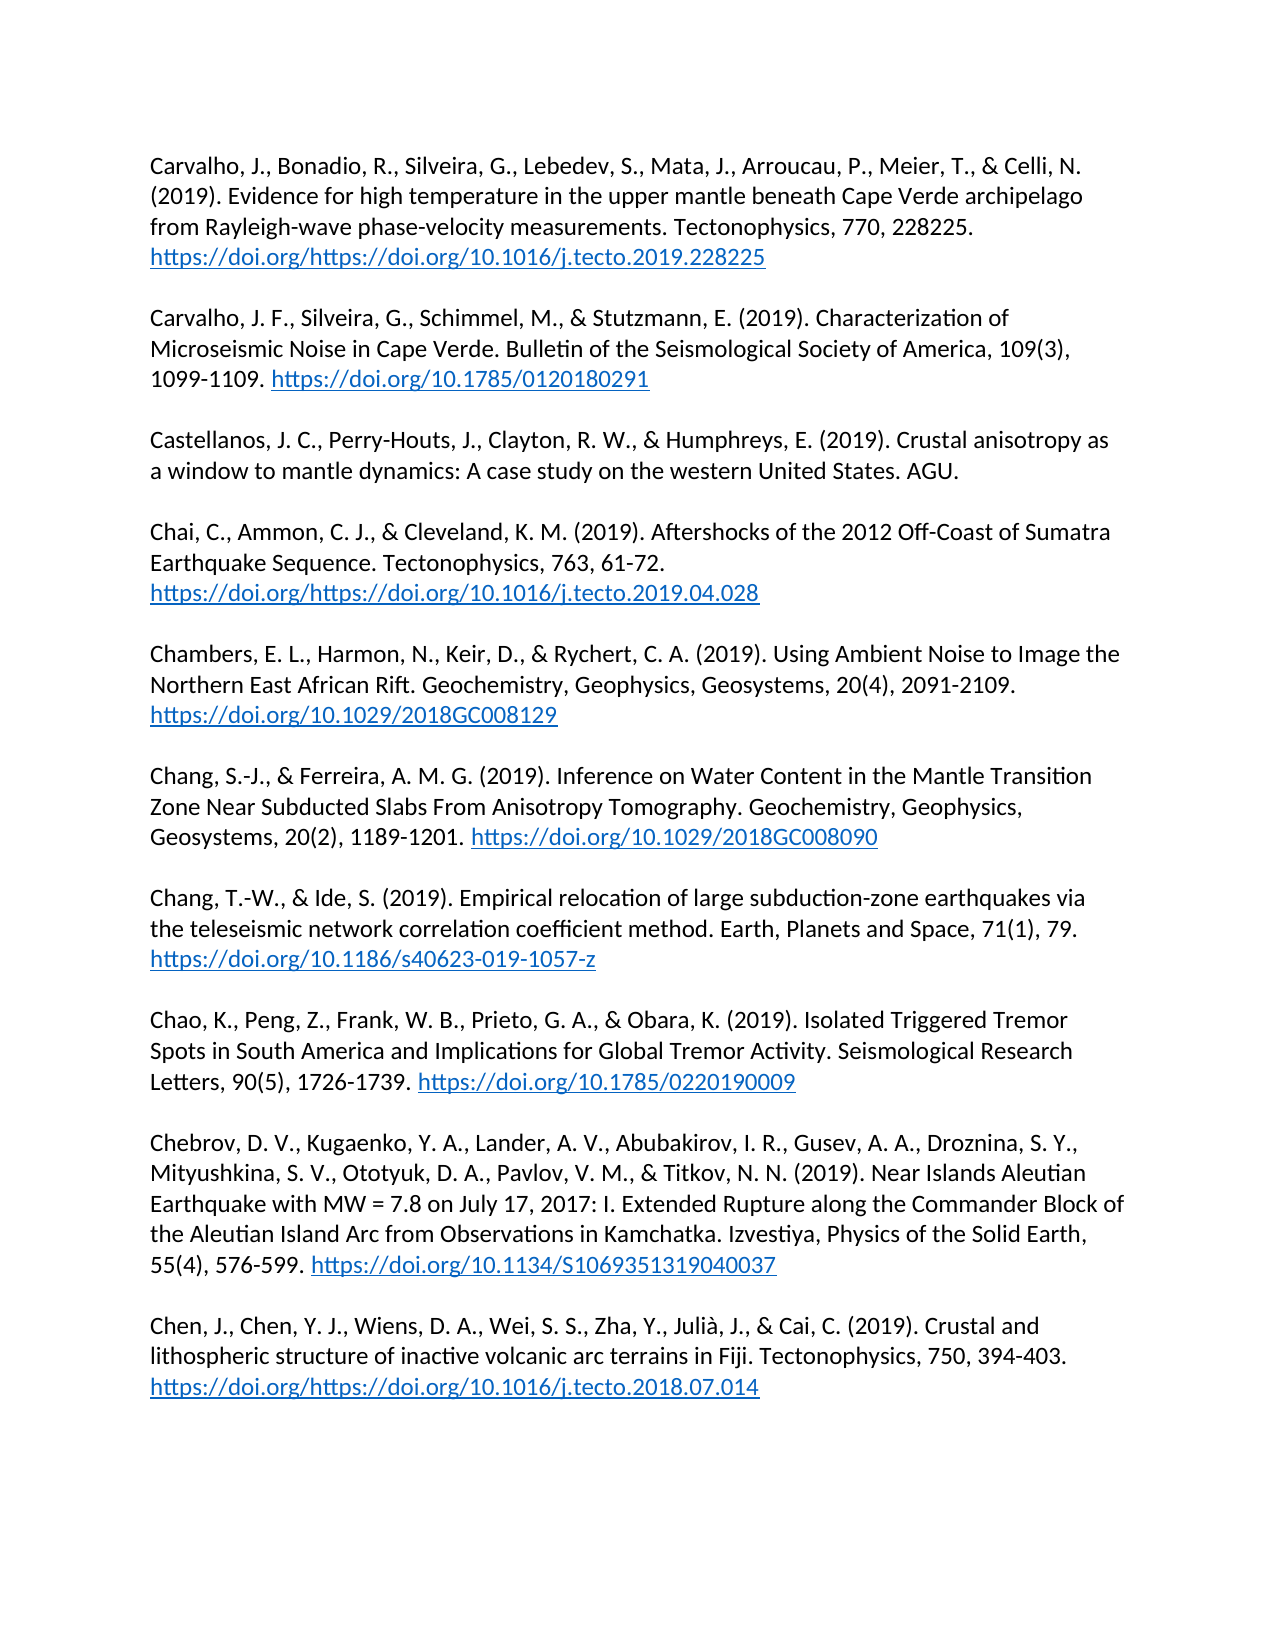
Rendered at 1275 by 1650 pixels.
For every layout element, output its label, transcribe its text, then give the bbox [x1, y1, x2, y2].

text Chao, K., Peng, Z., Frank, W. B., Prieto, G. A., & Obara, K. (2019). Isolated Triggered Tremor Spots in South America and Implications for Global Tremor Activity. Seismological Research Letters, 90(5), 1726-1739. https://doi.org/10.1785/0220190009 [150, 1004, 1125, 1096]
text Chebrov, D. V., Kugaenko, Y. A., Lander, A. V., Abubakirov, I. R., Gusev, A. A., Droznina, S. Y., Mityushkina, S. V., Ototyuk, D. A., Pavlov, V. M., & Titkov, N. N. (2019). Near Islands Aleutian Earthquake with MW = 7.8 on July 17, 2017: I. Extended Rupture along the Commander Block of the Aleutian Island Arc from Observations in Kamchatka. Izvestiya, Physics of the Solid Earth, 55(4), 576-599. https://doi.org/10.1134/S1069351319040037 [150, 1127, 1125, 1279]
text Chambers, E. L., Harmon, N., Keir, D., & Rychert, C. A. (2019). Using Ambient Noise to Image the Northern East African Rift. Geochemistry, Geophysics, Geosystems, 20(4), 2091-2109. https://doi.org/10.1029/2018GC008129 [150, 638, 1125, 730]
text Chang, T.-W., & Ide, S. (2019). Empirical relocation of large subduction-zone earthquakes via the teleseismic network correlation coefficient method. Earth, Planets and Space, 71(1), 79. https://doi.org/10.1186/s40623-019-1057-z [150, 882, 1125, 974]
text Carvalho, J., Bonadio, R., Silveira, G., Lebedev, S., Mata, J., Arroucau, P., Meier, T., & Celli, N. (2019). Evidence for high temperature in the upper mantle beneath Cape Verde archipelago from Rayleigh-wave phase-velocity measurements. Tectonophysics, 770, 228225. https://doi.org/https://doi.org/10.1016/j.tecto.2019.228225 [150, 150, 1125, 272]
text Carvalho, J. F., Silveira, G., Schimmel, M., & Stutzmann, E. (2019). Characterization of Microseismic Noise in Cape Verde. Bulletin of the Seismological Society of America, 109(3), 1099-1109. https://doi.org/10.1785/0120180291 [150, 303, 1125, 394]
text Chai, C., Ammon, C. J., & Cleveland, K. M. (2019). Aftershocks of the 2012 Off-Coast of Sumatra Earthquake Sequence. Tectonophysics, 763, 61-72. https://doi.org/https://doi.org/10.1016/j.tecto.2019.04.028 [150, 516, 1125, 608]
text Chen, J., Chen, Y. J., Wiens, D. A., Wei, S. S., Zha, Y., Julià, J., & Cai, C. (2019). Crustal and lithospheric structure of inactive volcanic arc terrains in Fiji. Tectonophysics, 750, 394-403. https://doi.org/https://doi.org/10.1016/j.tecto.2018.07.014 [150, 1310, 1125, 1401]
text Castellanos, J. C., Perry-Houts, J., Clayton, R. W., & Humphreys, E. (2019). Crustal anisotropy as a window to mantle dynamics: A case study on the western United States. AGU. [150, 425, 1125, 486]
text Chang, S.-J., & Ferreira, A. M. G. (2019). Inference on Water Content in the Mantle Transition Zone Near Subducted Slabs From Anisotropy Tomography. Geochemistry, Geophysics, Geosystems, 20(2), 1189-1201. https://doi.org/10.1029/2018GC008090 [150, 760, 1125, 852]
